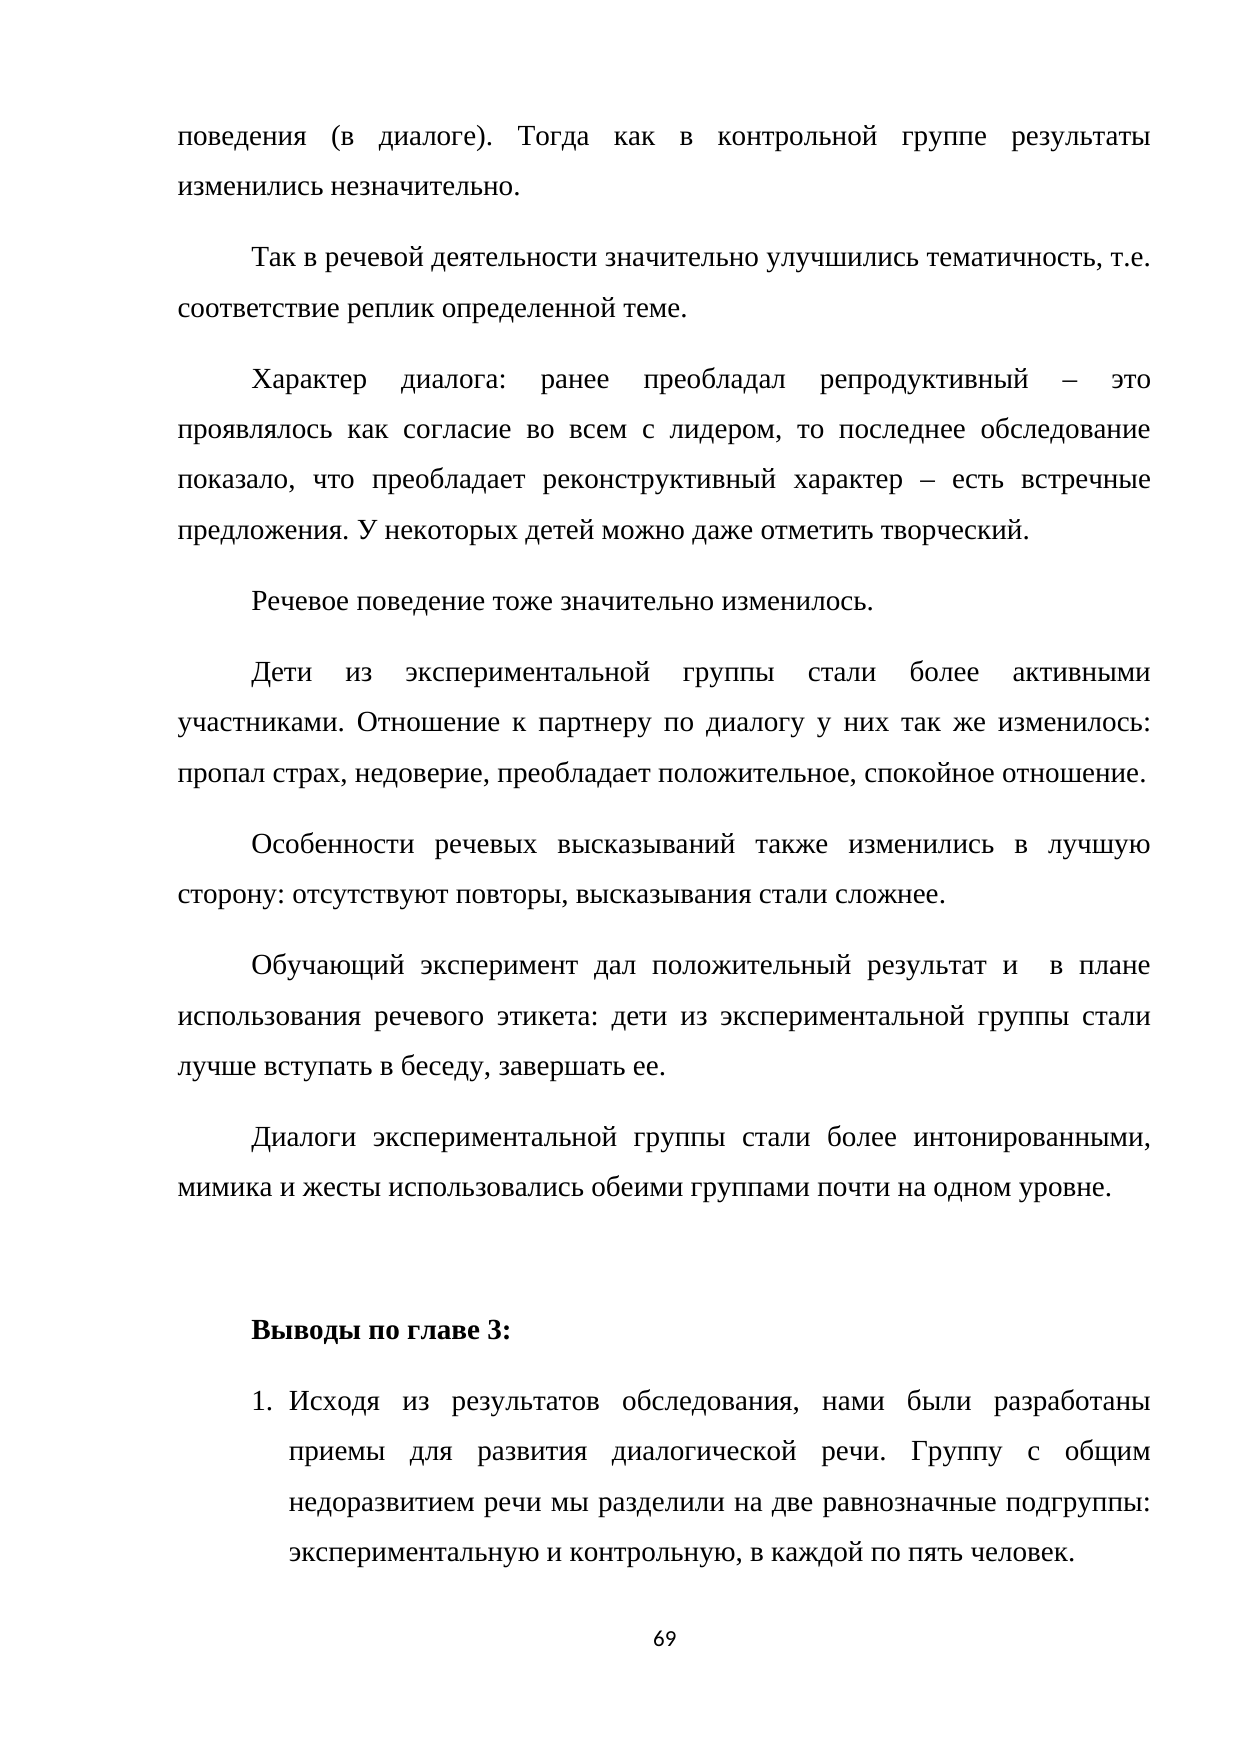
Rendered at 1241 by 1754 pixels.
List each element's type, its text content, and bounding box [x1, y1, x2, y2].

text Диалоги экспериментальной группы стали более интонированными, мимика и жесты использовались обеими группами почти на одном уровне. [177, 1119, 1152, 1203]
text Характер диалога: ранее преобладал репродуктивный – это проявлялось как согласие во всем с лидером, то последнее обследование показало, что преобладает реконструктивный характер – есть встречные предложения. У некоторых детей можно даже отметить творческий. [177, 361, 1152, 546]
text Особенности речевых высказываний также изменились в лучшую сторону: отсутствуют повторы, высказывания стали сложнее. [177, 826, 1152, 910]
text Дети из экспериментальной группы стали более активными участниками. Отношение к партнеру по диалогу у них так же изменилось: пропал страх, недоверие, преобладает положительное, спокойное отношение. [177, 654, 1152, 788]
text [177, 118, 1152, 202]
list Исходя из результатов обследования, нами были разработаны приемы для развития диалогической речи. Группу с общим недоразвитием речи мы разделили на две равнозначные подгруппы: экспериментальную и контрольную, в каждой по пять человек. [251, 1383, 1152, 1567]
text Обучающий эксперимент дал положительный результат и в плане использования речевого этикета: дети из экспериментальной группы стали лучше вступать в беседу, завершать ее. [177, 947, 1152, 1082]
text Выводы по главе 3: [177, 1312, 1152, 1345]
text Так в речевой деятельности значительно улучшились тематичность, т.е. соответствие реплик определенной теме. [177, 239, 1152, 323]
text Речевое поведение тоже значительно изменилось. [177, 583, 1152, 617]
